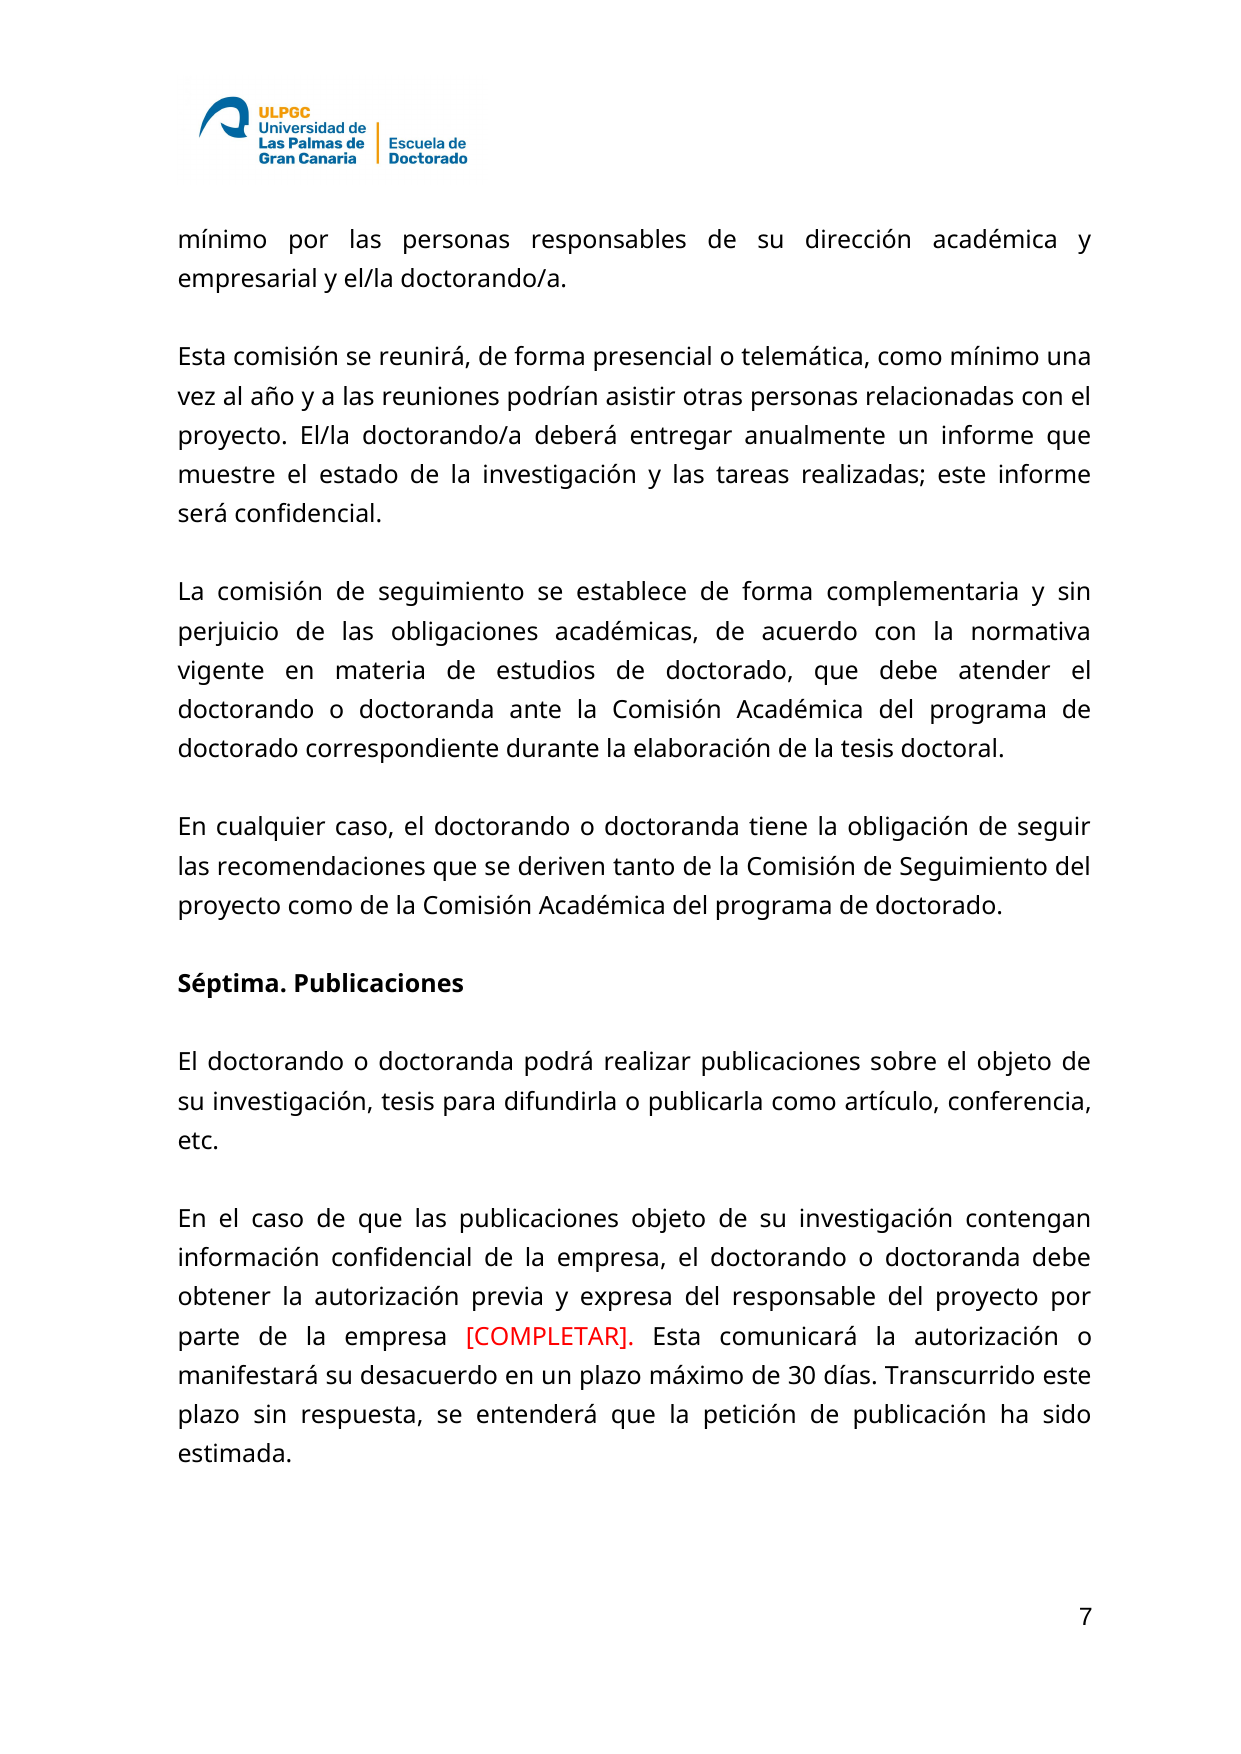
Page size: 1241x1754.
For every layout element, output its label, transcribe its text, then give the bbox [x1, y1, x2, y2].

text En el caso de que las publicaciones objeto de su investigación contengan información confidencial de la empresa, el doctorando o doctoranda debe obtener la autorización previa y expresa del responsable del proyecto por parte de la empresa [COMPLETAR]. Esta comunicará la autorización o manifestará su desacuerdo en un plazo máximo de 30 días. Transcurrido este plazo sin respuesta, se entenderá que la petición de publicación ha sido estimada. [177, 1201, 1092, 1470]
text En cualquier caso, el doctorando o doctoranda tiene la obligación de seguir las recomendaciones que se deriven tanto de la Comisión de Seguimiento del proyecto como de la Comisión Académica del programa de doctorado. [177, 809, 1092, 921]
text Esta comisión se reunirá, de forma presencial o telemática, como mínimo una vez al año y a las reuniones podrían asistir otras personas relacionadas con el proyecto. El/la doctorando/a deberá entregar anualmente un informe que muestre el estado de la investigación y las tareas realizadas; este informe será confidencial. [177, 339, 1092, 530]
text El doctorando o doctoranda podrá realizar publicaciones sobre el objeto de su investigación, tesis para difundirla o publicarla como artículo, conferencia, etc. [177, 1044, 1092, 1156]
picture [177, 75, 489, 185]
text Séptima. Publicaciones [177, 966, 1092, 1000]
text La comisión de seguimiento se establece de forma complementaria y sin perjuicio de las obligaciones académicas, de acuerdo con la normativa vigente en materia de estudios de doctorado, que debe atender el doctorando o doctoranda ante la Comisión Académica del programa de doctorado correspondiente durante la elaboración de la tesis doctoral. [177, 574, 1092, 765]
